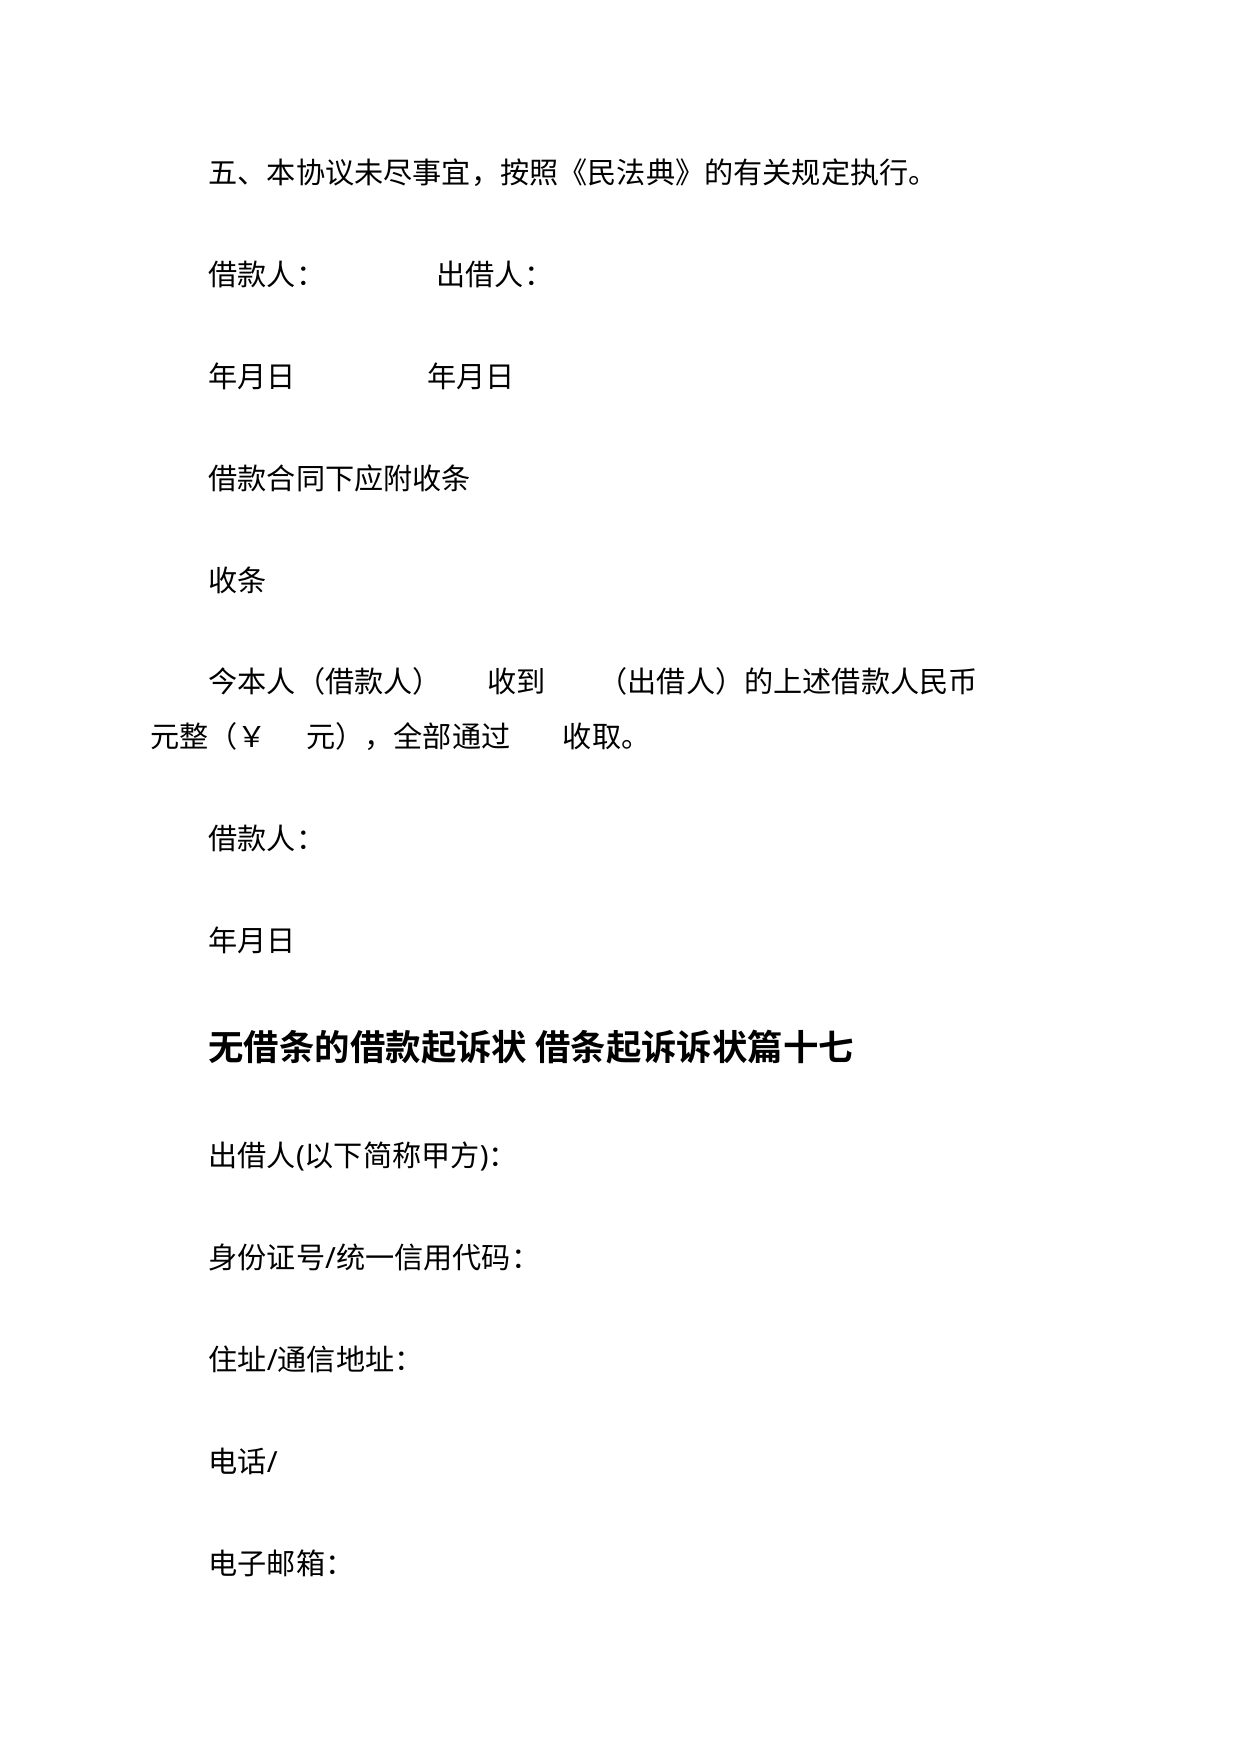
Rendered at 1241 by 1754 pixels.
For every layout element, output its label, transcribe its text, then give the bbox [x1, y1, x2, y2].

text 电话/ [150, 1438, 1090, 1481]
text 电子邮箱： [150, 1540, 1090, 1583]
text 住址/通信地址： [150, 1336, 1090, 1379]
text 年月日 [150, 917, 1090, 959]
text 借款合同下应附收条 [150, 455, 1090, 498]
text 出借人(以下简称甲方)： [150, 1132, 1090, 1175]
text 借款人： 出借人： [150, 252, 1090, 294]
text 无借条的借款起诉状 借条起诉诉状篇十七 [150, 1019, 1090, 1070]
text 借款人： [150, 816, 1090, 858]
text 收条 [150, 557, 1090, 599]
text 年月日 年月日 [150, 353, 1090, 396]
text 五、本协议未尽事宜，按照《民法典》的有关规定执行。 [150, 150, 1090, 192]
text 身份证号/统一信用代码： [150, 1234, 1090, 1277]
text 今本人（借款人） 收到 （出借人）的上述借款人民币 元整（￥ 元），全部通过 收取。 [150, 659, 1090, 756]
